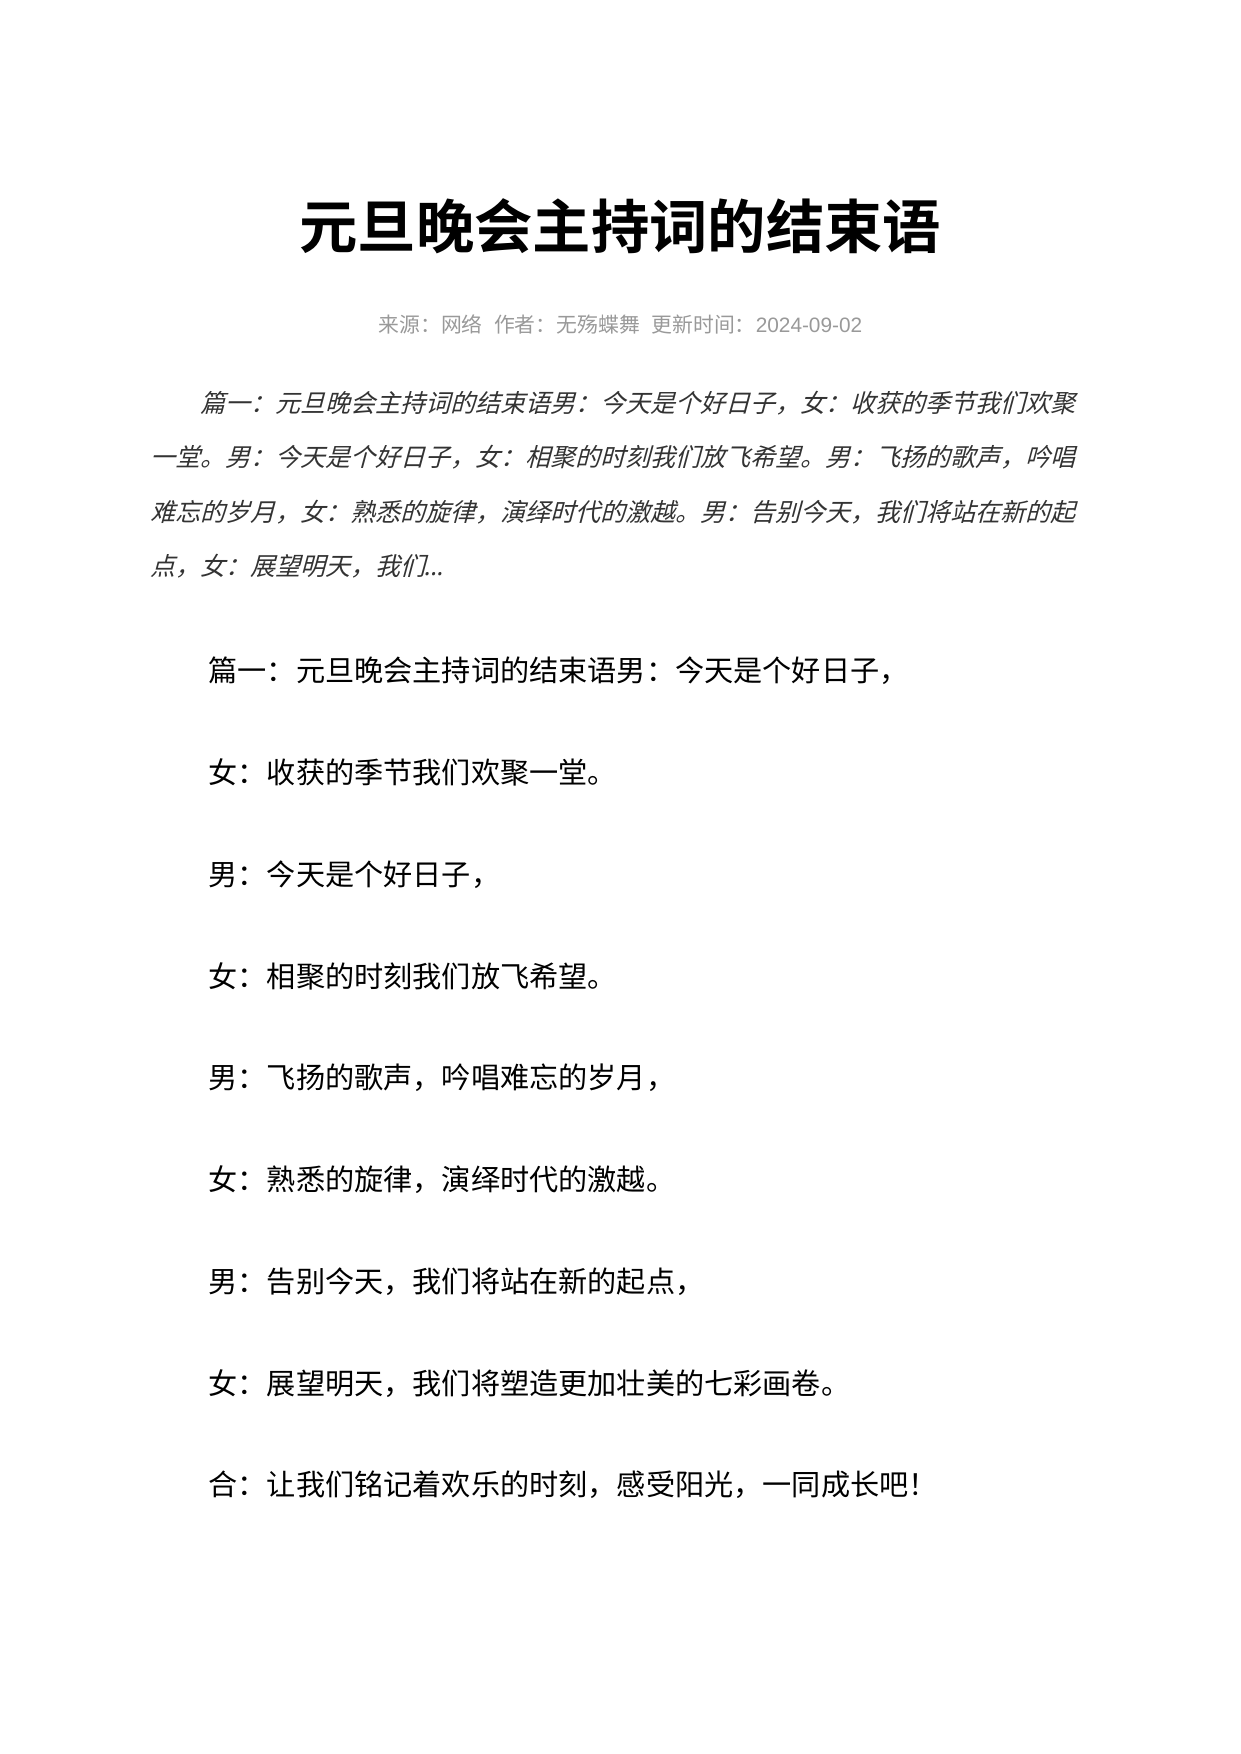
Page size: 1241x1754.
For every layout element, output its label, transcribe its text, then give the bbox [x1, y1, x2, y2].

text 来源：网络 作者：无殇蝶舞 更新时间：2024-09-02 [150, 313, 1090, 337]
text 篇一：元旦晚会主持词的结束语男：今天是个好日子，女：收获的季节我们欢聚一堂。男：今天是个好日子，女：相聚的时刻我们放飞希望。男：飞扬的歌声，吟唱难忘的岁月，女：熟悉的旋律，演绎时代的激越。男：告别今天，我们将站在新的起点，女：展望明天，我们... [150, 383, 1090, 583]
text 女：相聚的时刻我们放飞希望。 [150, 953, 1090, 995]
text 女：收获的季节我们欢聚一堂。 [150, 749, 1090, 792]
text 男：告别今天，我们将站在新的起点， [150, 1258, 1090, 1301]
subtitle 元旦晚会主持词的结束语 [150, 181, 1090, 266]
text 女：熟悉的旋律，演绎时代的激越。 [150, 1157, 1090, 1199]
text 男：今天是个好日子， [150, 851, 1090, 894]
text 合：让我们铭记着欢乐的时刻，感受阳光，一同成长吧！ [150, 1462, 1090, 1504]
text 女：展望明天，我们将塑造更加壮美的七彩画卷。 [150, 1360, 1090, 1402]
text 男：飞扬的歌声，吟唱难忘的岁月， [150, 1055, 1090, 1097]
text 篇一：元旦晚会主持词的结束语男：今天是个好日子， [150, 648, 1090, 690]
